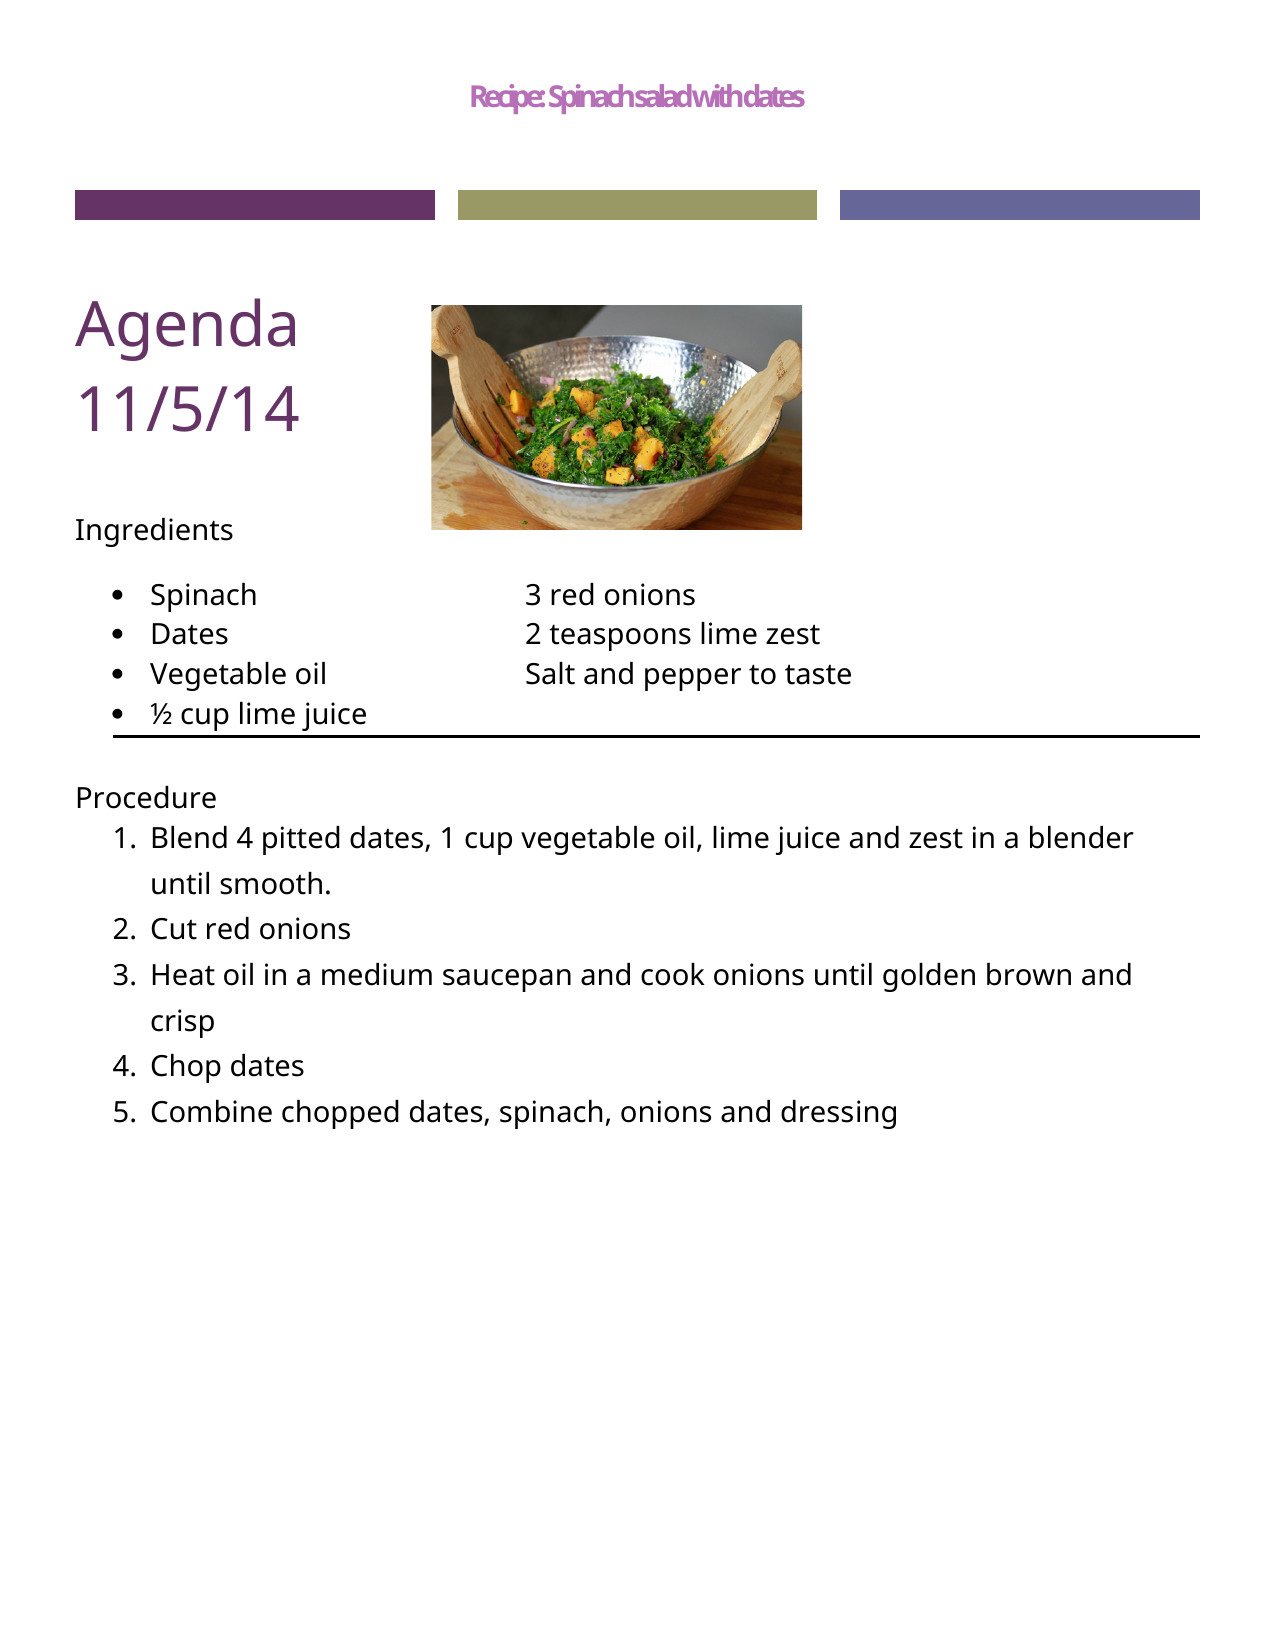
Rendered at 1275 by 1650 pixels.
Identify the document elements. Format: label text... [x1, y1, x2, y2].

list Blend 4 pitted dates, 1 cup vegetable oil, lime juice and zest in a blender until smooth. [112, 817, 1200, 903]
list Combine chopped dates, spinach, onions and dressing [112, 1091, 1200, 1131]
list Chop dates [112, 1045, 1200, 1085]
text Procedure [75, 778, 1200, 817]
list Cut red onions [112, 908, 1200, 948]
picture [431, 305, 802, 530]
list ½ cup lime juice [112, 693, 1200, 738]
list Dates 2 teaspoons lime zest [112, 614, 1200, 653]
list Heat oil in a medium saucepan and cook onions until golden brown and crisp [112, 954, 1200, 1039]
list Vegetable oil Salt and pepper to taste [112, 653, 1200, 693]
text Ingredients [75, 509, 1200, 548]
list Spinach 3 red onions [112, 574, 1200, 614]
